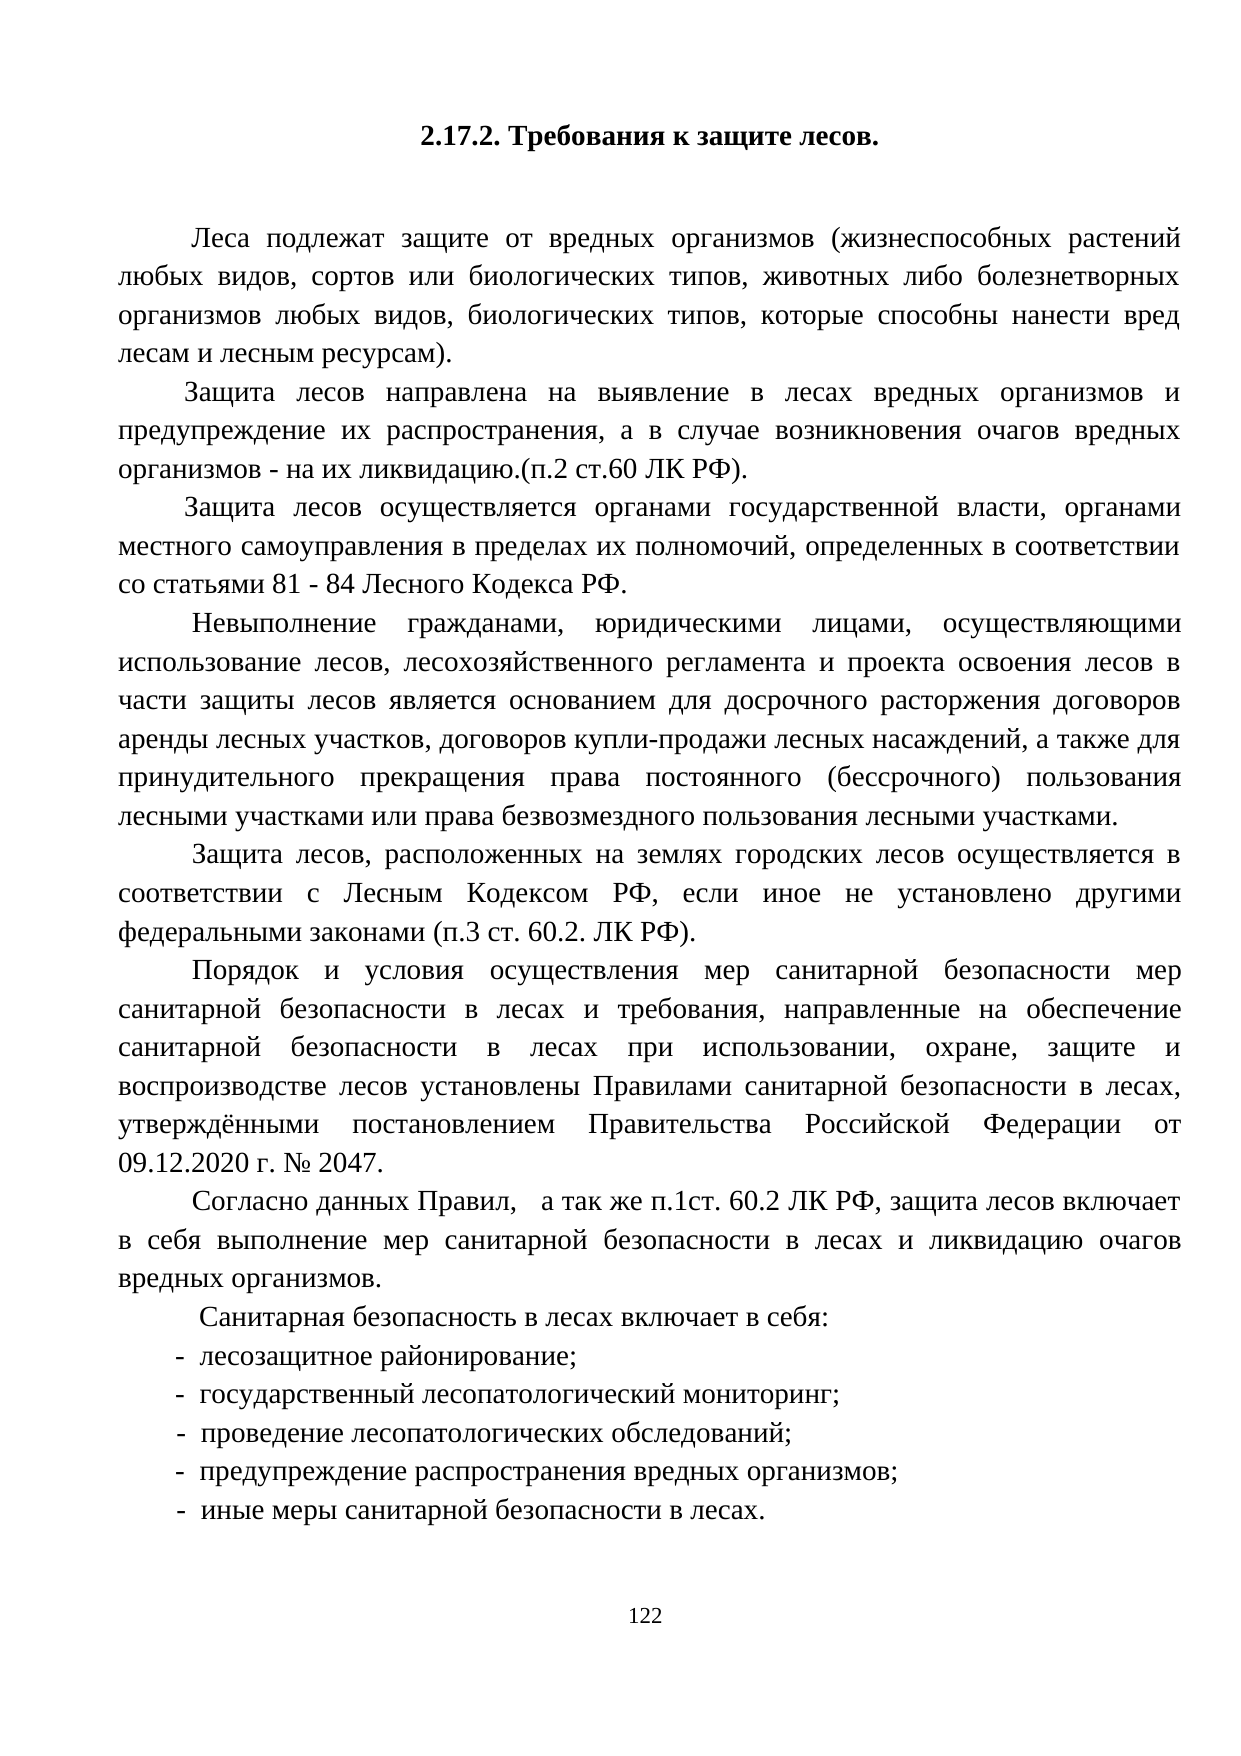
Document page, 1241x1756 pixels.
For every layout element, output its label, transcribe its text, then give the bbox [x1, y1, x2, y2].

subtitle Требования к защите лесов. [420, 118, 1240, 151]
text Порядок и условия осуществления мер санитарной безопасности мер санитарной безопасности в лесах и требования, направленные на обеспечение санитарной безопасности в лесах при использовании, охране, защите и воспроизводстве лесов установлены Правилами санитарной безопасности в лесах, утверждёнными постановлением Правительства Российской Федерации от 09.12.2020 г. № 2047. [118, 952, 1182, 1178]
text Защита лесов, расположенных на землях городских лесов осуществляется в соответствии с Лесным Кодексом РФ, если иное не установлено другими федеральными законами (п.3 ст. 60.2. ЛК РФ). [118, 837, 1181, 947]
text Леса подлежат защите от вредных организмов (жизнеспособных растений любых видов, сортов или биологических типов, животных либо болезнетворных организмов любых видов, биологических типов, которые способны нанести вред лесам и лесным ресурсам). [118, 220, 1181, 369]
text Санитарная безопасность в лесах включает в себя: [199, 1299, 1240, 1333]
list иные меры санитарной безопасности в лесах. [176, 1492, 1240, 1525]
text Согласно данных Правил, а так же п.1ст. 60.2 ЛК РФ, защита лесов включает в себя выполнение мер санитарной безопасности в лесах и ликвидацию очагов вредных организмов. [118, 1183, 1182, 1294]
list предупреждение распространения вредных организмов; [175, 1453, 1240, 1487]
text Защита лесов осуществляется органами государственной власти, органами местного самоуправления в пределах их полномочий, определенных в соответствии со статьями 81 - 84 Лесного Кодекса РФ. [118, 489, 1181, 600]
list проведение лесопатологических обследований; [176, 1415, 1240, 1448]
text Защита лесов направлена на выявление в лесах вредных организмов и предупреждение их распространения, а в случае возникновения очагов вредных организмов - на их ликвидацию.(п.2 ст.60 ЛК РФ). [118, 374, 1181, 484]
list лесозащитное районирование; [175, 1338, 1240, 1371]
text Невыполнение гражданами, юридическими лицами, осуществляющими использование лесов, лесохозяйственного регламента и проекта освоения лесов в части защиты лесов является основанием для досрочного расторжения договоров аренды лесных участков, договоров купли-продажи лесных насаждений, а также для принудительного прекращения права постоянного (бессрочного) пользования лесными участками или права безвозмездного пользования лесными участками. [118, 605, 1182, 832]
list государственный лесопатологический мониторинг; [175, 1376, 1240, 1410]
